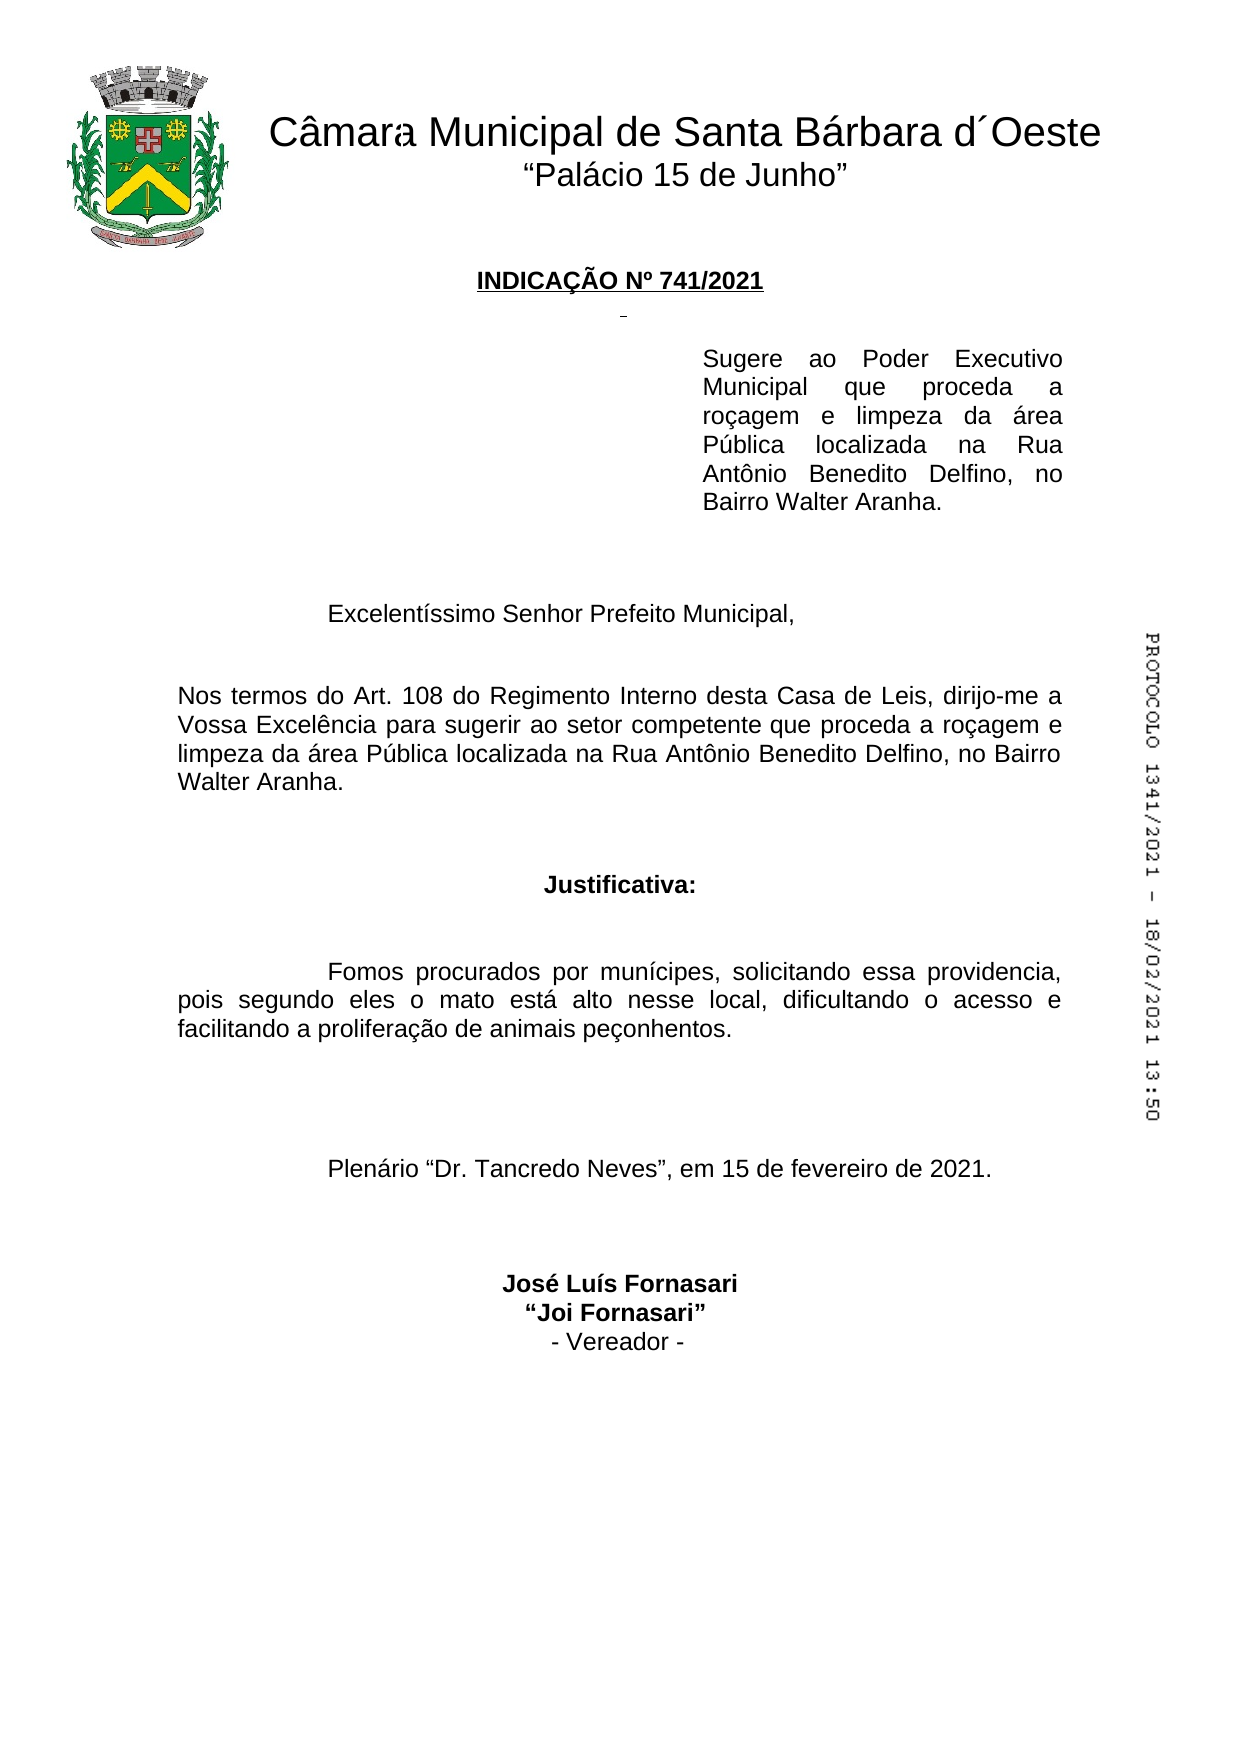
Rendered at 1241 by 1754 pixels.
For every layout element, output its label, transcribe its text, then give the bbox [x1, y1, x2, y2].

text Justificativa: [177, 870, 1063, 899]
text “Joi Fornasari” [177, 1298, 1063, 1327]
text Nos termos do Art. 108 do Regimento Interno desta Casa de Leis, dirijo-me a Vossa Excelência para sugerir ao setor competente que proceda a roçagem e limpeza da área Pública localizada na Rua Antônio Benedito Delfino, no Bairro Walter Aranha. [177, 681, 1063, 796]
text Excelentíssimo Senhor Prefeito Municipal, [177, 599, 1063, 627]
text Plenário “Dr. Tancredo Neves”, em 15 de fevereiro de 2021. [252, 1154, 1063, 1183]
text Sugere ao Poder Executivo Municipal que proceda a roçagem e limpeza da área Pública localizada na Rua Antônio Benedito Delfino, no Bairro Walter Aranha. [702, 344, 1063, 516]
title INDICAÇÃO Nº 741/2021 [177, 266, 1063, 294]
picture [1120, 629, 1183, 1125]
text Fomos procurados por munícipes, solicitando essa providencia, pois segundo eles o mato está alto nesse local, dificultando o acesso e facilitando a proliferação de animais peçonhentos. [177, 956, 1063, 1043]
text - Vereador - [177, 1327, 1063, 1355]
text José Luís Fornasari [177, 1269, 1063, 1298]
picture [66, 66, 236, 255]
